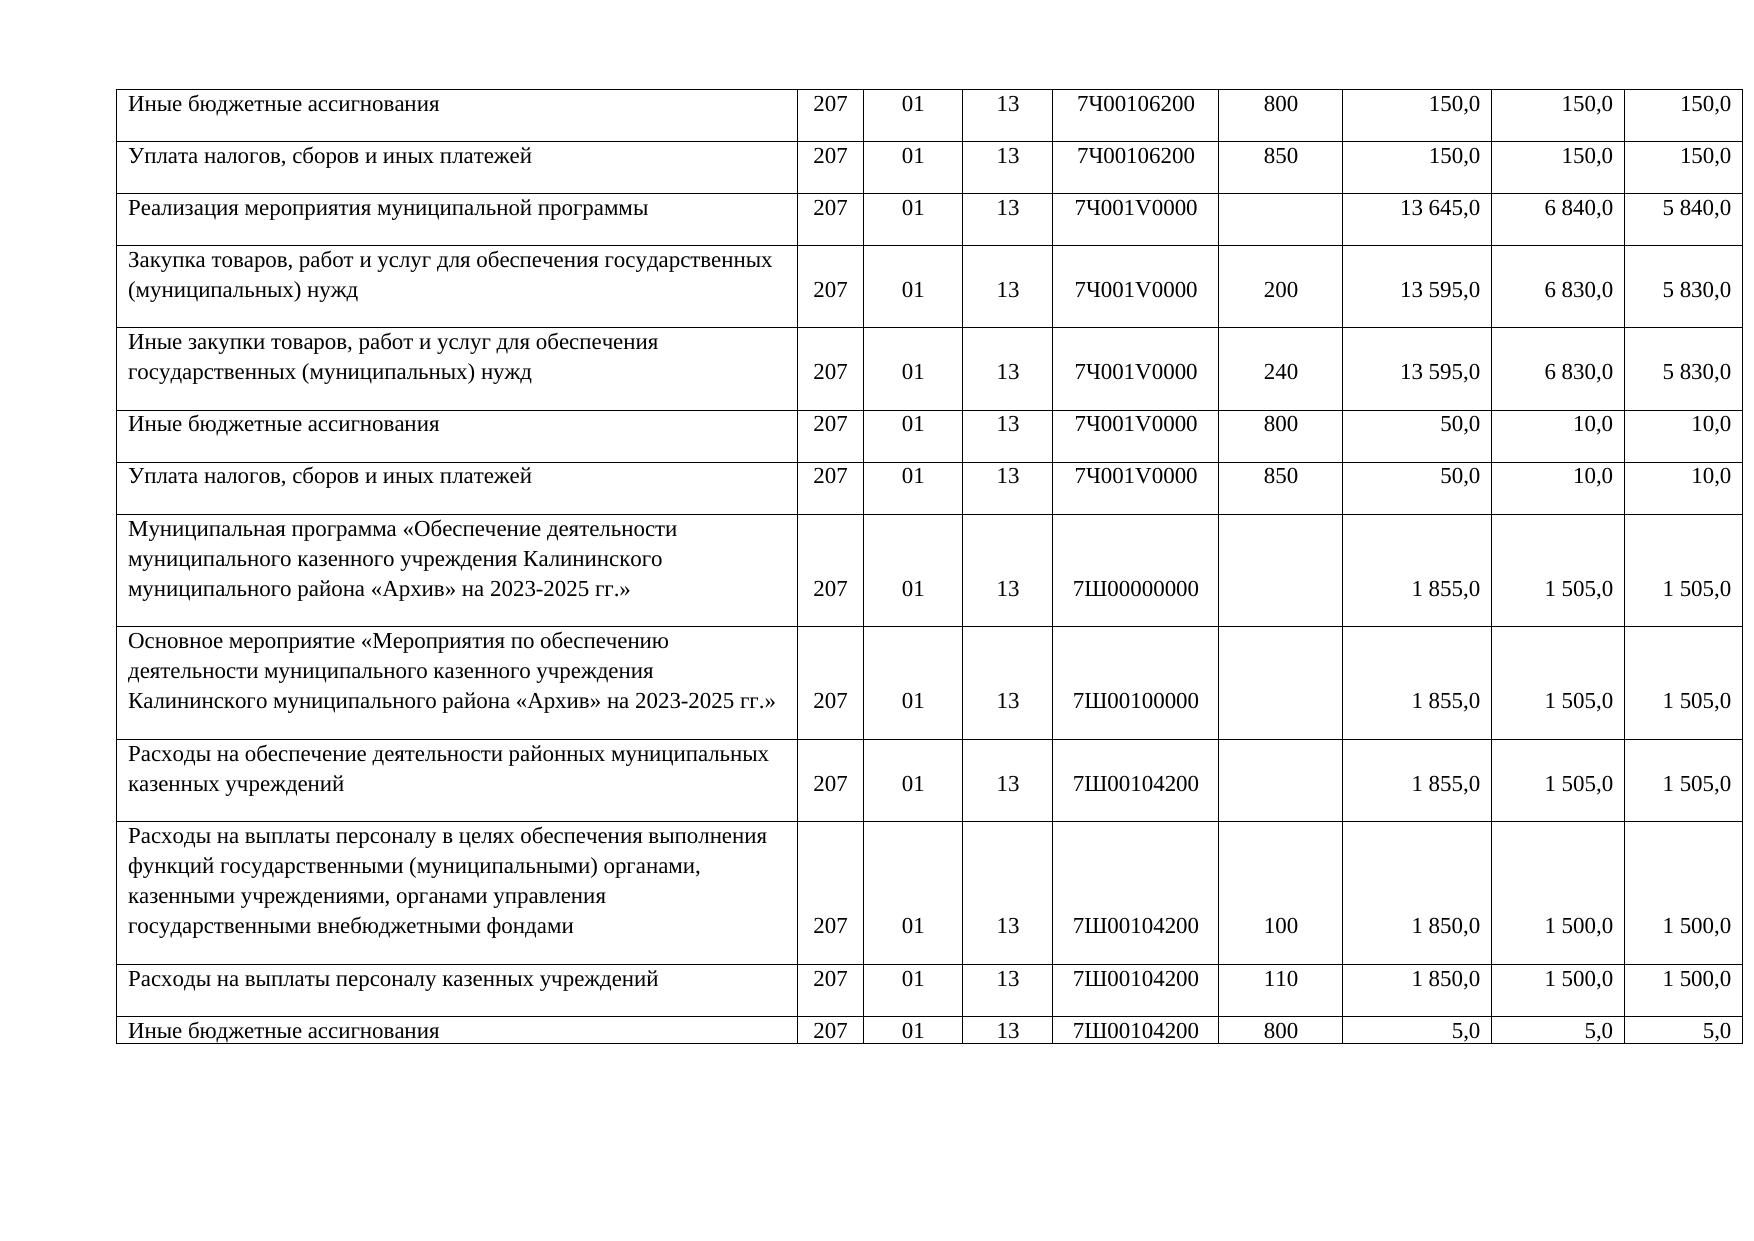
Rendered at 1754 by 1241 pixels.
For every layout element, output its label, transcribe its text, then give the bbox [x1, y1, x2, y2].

table_cell Иные бюджетные ассигнования [117, 90, 797, 141]
table_cell 13 [963, 328, 1052, 409]
table_cell 207 [798, 194, 863, 245]
table_cell 207 [798, 627, 863, 739]
table_cell 1 855,0 [1343, 515, 1491, 626]
table_cell 01 [864, 246, 962, 327]
table_cell 1 505,0 [1492, 515, 1624, 626]
table_cell 13 [963, 515, 1052, 626]
table_cell 7Ч001V0000 [1053, 194, 1218, 245]
table_cell 7Ч001V0000 [1053, 411, 1218, 462]
table_cell 1 500,0 [1492, 965, 1624, 1016]
table_cell 13 [963, 740, 1052, 821]
table_cell 7Ч001V0000 [1053, 328, 1218, 409]
table_cell 1 505,0 [1625, 515, 1742, 626]
table_cell 01 [864, 822, 962, 964]
table_cell 7Ш00104200 [1053, 740, 1218, 821]
table_cell 1 500,0 [1625, 965, 1742, 1016]
table_cell [1219, 740, 1342, 821]
table_cell 5,0 [1343, 1017, 1491, 1043]
table_cell 01 [864, 627, 962, 739]
table_cell 50,0 [1343, 463, 1491, 514]
table_cell 13 [963, 1017, 1052, 1043]
table_cell 13 [963, 411, 1052, 462]
table_cell 5,0 [1492, 1017, 1624, 1043]
table_cell 207 [798, 1017, 863, 1043]
table_cell 01 [864, 90, 962, 141]
table_cell 207 [798, 515, 863, 626]
table_cell 13 595,0 [1343, 328, 1491, 409]
table_cell 150,0 [1343, 90, 1491, 141]
table_cell 01 [864, 1017, 962, 1043]
table_cell 13 [963, 463, 1052, 514]
table_cell 5 830,0 [1625, 246, 1742, 327]
table_cell [1219, 515, 1342, 626]
table_cell 13 [963, 90, 1052, 141]
table_cell 7Ч001V0000 [1053, 246, 1218, 327]
table_cell Уплата налогов, сборов и иных платежей [117, 142, 797, 193]
table_cell 10,0 [1625, 463, 1742, 514]
table_cell 207 [798, 90, 863, 141]
table_cell 13 [963, 822, 1052, 964]
table_cell 1 505,0 [1625, 740, 1742, 821]
table_cell Закупка товаров, работ и услуг для обеспечения государственных (муниципальных) нужд [117, 246, 797, 327]
table_cell 01 [864, 965, 962, 1016]
table_cell 150,0 [1343, 142, 1491, 193]
table_cell Уплата налогов, сборов и иных платежей [117, 463, 797, 514]
table_cell 850 [1219, 463, 1342, 514]
table_cell 13 595,0 [1343, 246, 1491, 327]
table_cell 10,0 [1492, 411, 1624, 462]
table_cell 1 505,0 [1625, 627, 1742, 739]
table_cell 01 [864, 328, 962, 409]
table_cell 150,0 [1492, 90, 1624, 141]
table_cell 150,0 [1625, 142, 1742, 193]
table_cell 7Ш00000000 [1053, 515, 1218, 626]
table_cell 7Ч00106200 [1053, 142, 1218, 193]
table_cell 7Ш00104200 [1053, 822, 1218, 964]
table_cell Реализация мероприятия муниципальной программы [117, 194, 797, 245]
table_cell 5,0 [1625, 1017, 1742, 1043]
table_cell 6 840,0 [1492, 194, 1624, 245]
table_cell 207 [798, 965, 863, 1016]
table_cell Иные закупки товаров, работ и услуг для обеспечения государственных (муниципальных) нужд [117, 328, 797, 409]
table_cell 800 [1219, 1017, 1342, 1043]
table_cell 13 [963, 965, 1052, 1016]
table_cell [1219, 194, 1342, 245]
table_cell 800 [1219, 90, 1342, 141]
table_cell Основное мероприятие «Мероприятия по обеспечению деятельности муниципального казенного учреждения Калининского муниципального района «Архив» на 2023-2025 гг.» [117, 627, 797, 739]
table_cell 150,0 [1625, 90, 1742, 141]
table_cell 240 [1219, 328, 1342, 409]
table_cell 207 [798, 246, 863, 327]
table_cell 01 [864, 463, 962, 514]
table_cell 1 850,0 [1343, 822, 1491, 964]
table_cell 1 500,0 [1492, 822, 1624, 964]
table_cell Расходы на обеспечение деятельности районных муниципальных казенных учреждений [117, 740, 797, 821]
table_cell 13 [963, 627, 1052, 739]
table_cell 01 [864, 411, 962, 462]
table_cell 207 [798, 822, 863, 964]
table_cell 1 850,0 [1343, 965, 1491, 1016]
table_cell [1219, 627, 1342, 739]
table_cell 1 505,0 [1492, 740, 1624, 821]
table_cell 207 [798, 463, 863, 514]
table_cell 01 [864, 515, 962, 626]
table_cell 150,0 [1492, 142, 1624, 193]
table_cell 7Ш00100000 [1053, 627, 1218, 739]
table_cell 6 830,0 [1492, 328, 1624, 409]
table_cell 6 830,0 [1492, 246, 1624, 327]
table_cell 207 [798, 328, 863, 409]
table_cell 1 855,0 [1343, 740, 1491, 821]
table_cell 800 [1219, 411, 1342, 462]
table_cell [117, 1017, 797, 1043]
table_cell 7Ш00104200 [1053, 1017, 1218, 1043]
table_cell 207 [798, 411, 863, 462]
table_cell Расходы на выплаты персоналу в целях обеспечения выполнения функций государственными (муниципальными) органами, казенными учреждениями, органами управления государственными внебюджетными фондами [117, 822, 797, 964]
table_cell 100 [1219, 822, 1342, 964]
table_cell 850 [1219, 142, 1342, 193]
table_cell 10,0 [1625, 411, 1742, 462]
table_cell 01 [864, 142, 962, 193]
table_cell 207 [798, 740, 863, 821]
table_cell Расходы на выплаты персоналу казенных учреждений [117, 965, 797, 1016]
table_cell 5 830,0 [1625, 328, 1742, 409]
table_cell 7Ш00104200 [1053, 965, 1218, 1016]
table_cell 1 500,0 [1625, 822, 1742, 964]
table_cell 7Ч00106200 [1053, 90, 1218, 141]
table_cell 1 855,0 [1343, 627, 1491, 739]
table_cell 13 645,0 [1343, 194, 1491, 245]
table_cell 13 [963, 246, 1052, 327]
table_cell Иные бюджетные ассигнования [117, 411, 797, 462]
table_cell 50,0 [1343, 411, 1491, 462]
table_cell 5 840,0 [1625, 194, 1742, 245]
table_cell 01 [864, 194, 962, 245]
table_cell Муниципальная программа «Обеспечение деятельности муниципального казенного учреждения Калининского муниципального района «Архив» на 2023-2025 гг.» [117, 515, 797, 626]
table_cell 10,0 [1492, 463, 1624, 514]
table_cell 13 [963, 142, 1052, 193]
table_cell 110 [1219, 965, 1342, 1016]
table_cell 200 [1219, 246, 1342, 327]
table_cell 01 [864, 740, 962, 821]
table_cell 7Ч001V0000 [1053, 463, 1218, 514]
table_cell 1 505,0 [1492, 627, 1624, 739]
table_cell 207 [798, 142, 863, 193]
table_cell 13 [963, 194, 1052, 245]
